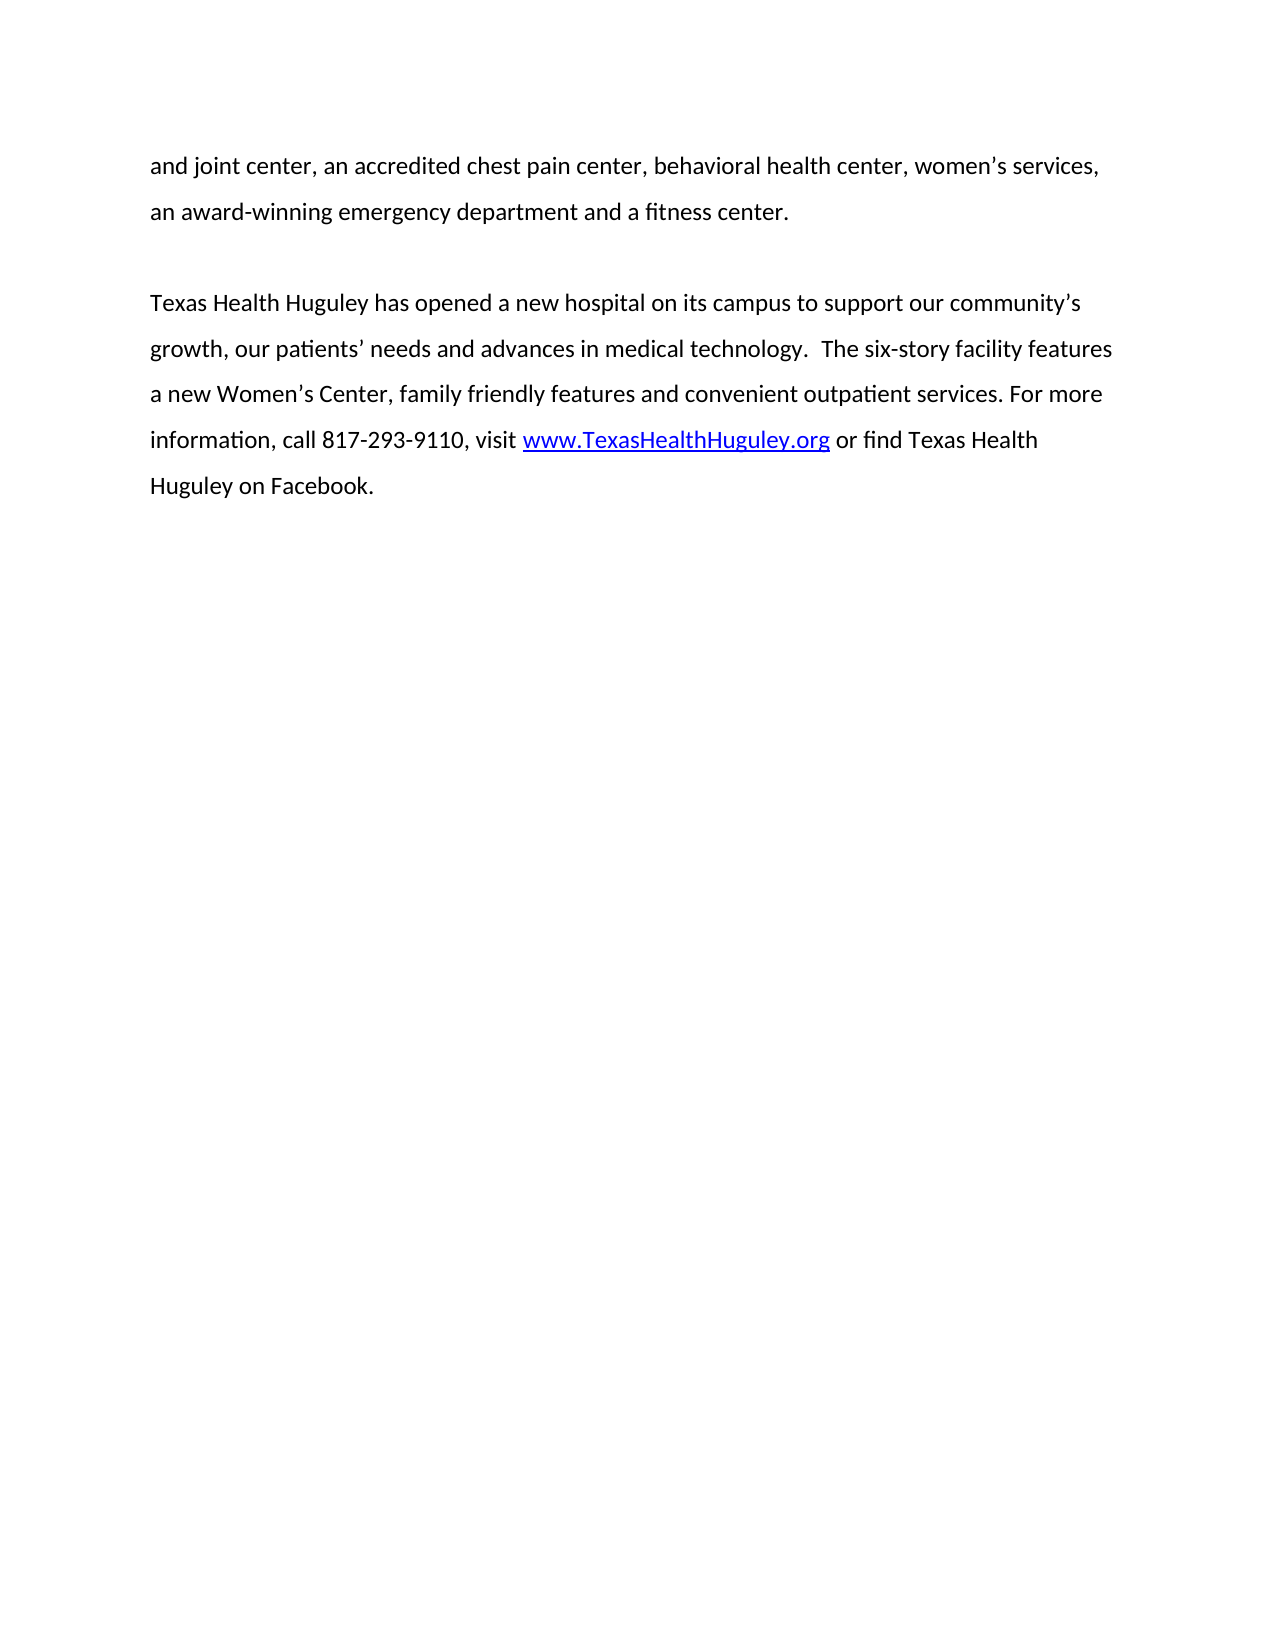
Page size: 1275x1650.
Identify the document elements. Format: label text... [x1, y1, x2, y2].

text Texas Health Huguley has opened a new hospital on its campus to support our community’s growth, our patients’ needs and advances in medical technology. The six-story facility features a new Women’s Center, family friendly features and convenient outpatient services. For more information, call 817-293-9110, visit www.TexasHealthHuguley.org or find Texas Health Huguley on Facebook. [150, 287, 1125, 501]
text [150, 150, 1125, 226]
